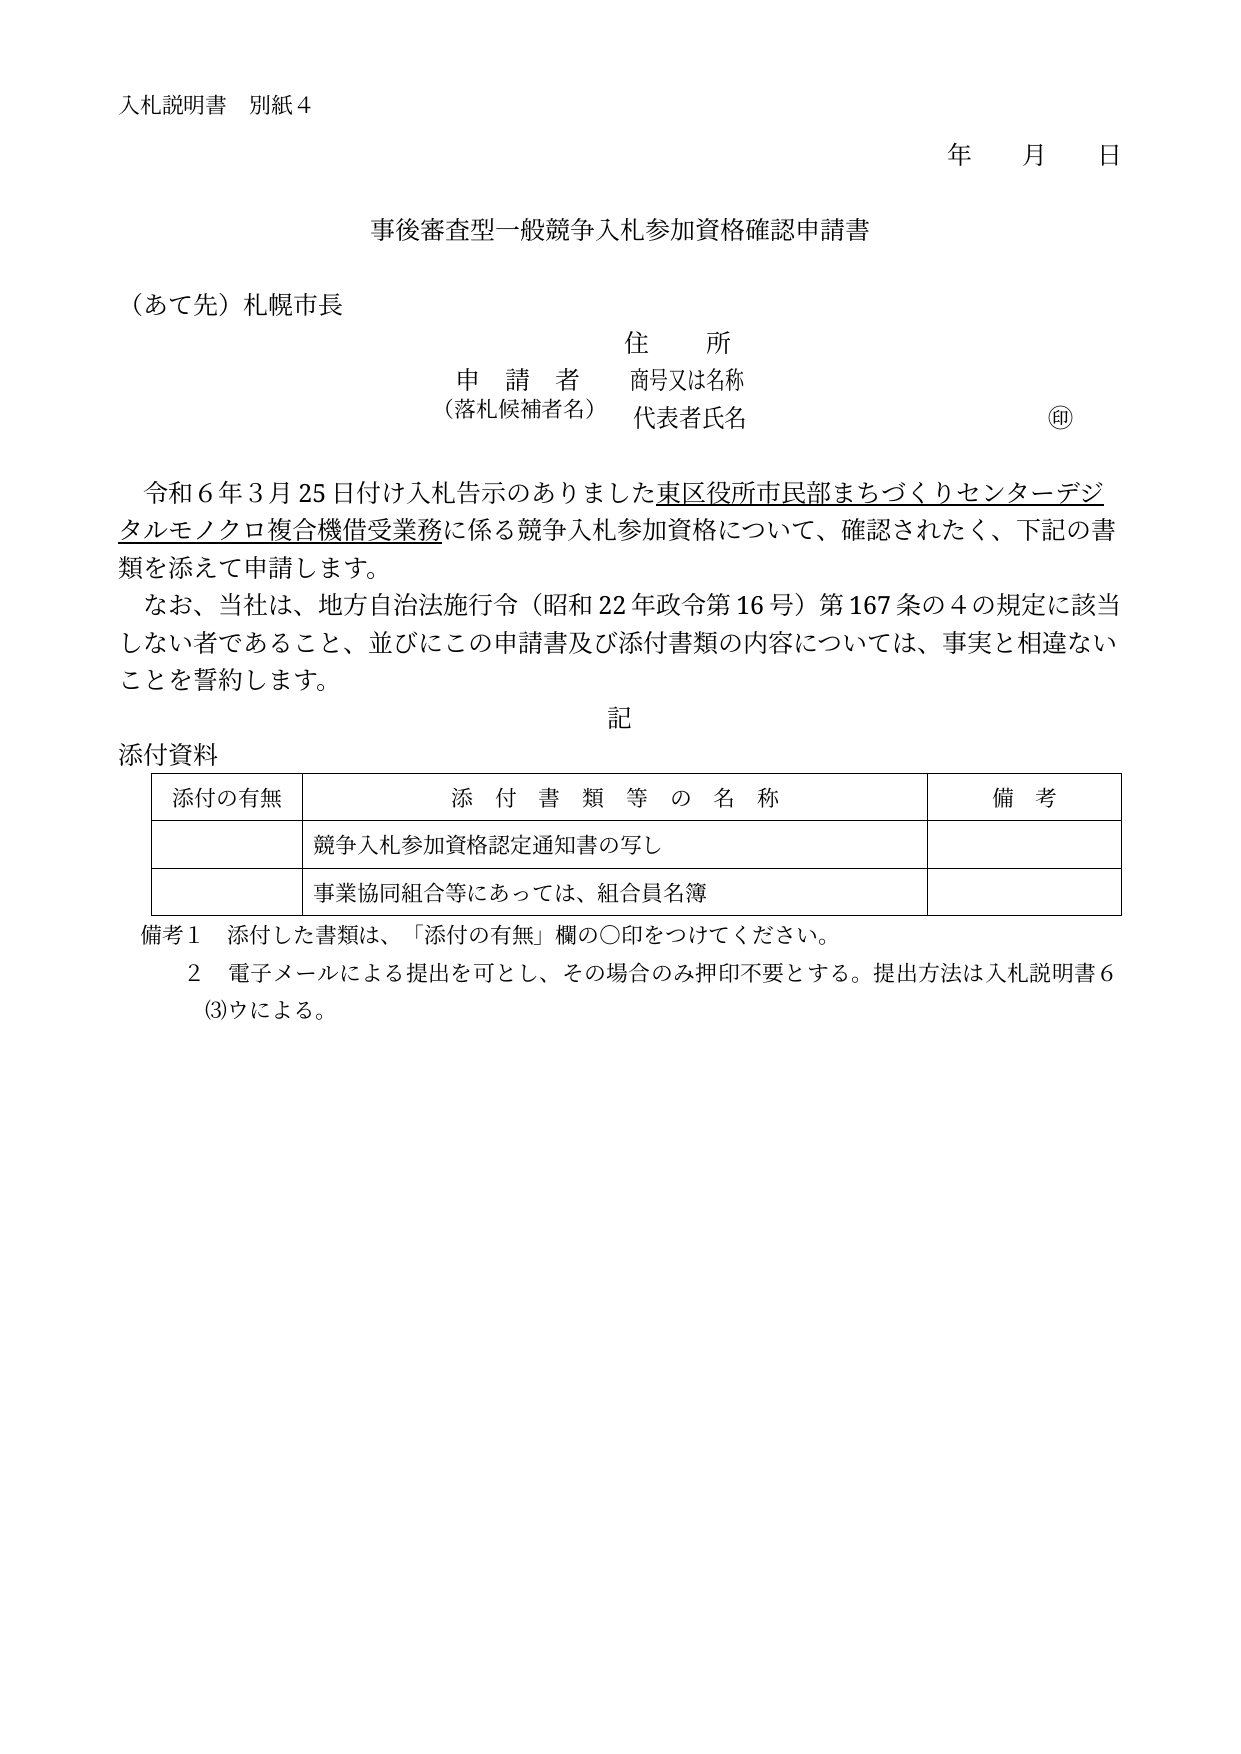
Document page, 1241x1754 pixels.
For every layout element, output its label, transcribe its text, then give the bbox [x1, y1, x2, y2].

text 事後審査型一般競争入札参加資格確認申請書 [118, 210, 1122, 248]
table_cell [928, 821, 1121, 867]
text 住 所 [118, 323, 1031, 360]
text 記 [118, 698, 1122, 735]
table_cell [152, 821, 302, 867]
text 申 請 者 商号又は名称 [118, 360, 1031, 398]
text ２ 電子メールによる提出を可とし、その場合のみ押印不要とする。提出方法は入札説明書６⑶ウによる。 [184, 953, 1122, 1028]
text 年 月 日 [118, 135, 1122, 173]
table_header 備 考 [928, 774, 1121, 820]
table_cell 事業協同組合等にあっては、組合員名簿 [303, 869, 927, 915]
text （あて先）札幌市長 [118, 285, 1122, 323]
table_cell 競争入札参加資格認定通知書の写し [303, 821, 927, 867]
table_cell [928, 869, 1121, 915]
table_header 添付の有無 [152, 774, 302, 820]
text 令和６年３月25日付け入札告示のありました東区役所市民部まちづくりセンターデジタルモノクロ複合機借受業務に係る競争入札参加資格について、確認されたく、下記の書類を添えて申請します。 [118, 473, 1122, 585]
text なお、当社は、地方自治法施行令（昭和22年政令第16号）第167条の４の規定に該当しない者であること、並びにこの申請書及び添付書類の内容については、事実と相違ないことを誓約します。 [118, 585, 1122, 698]
table_cell [152, 869, 302, 915]
table_header 添 付 書 類 等 の 名 称 [303, 774, 927, 820]
text 添付資料 [118, 735, 1122, 773]
text 代表者氏名 ㊞ [118, 398, 1122, 435]
text 備考１ 添付した書類は、「添付の有無」欄の○印をつけてください。 [140, 916, 1122, 953]
